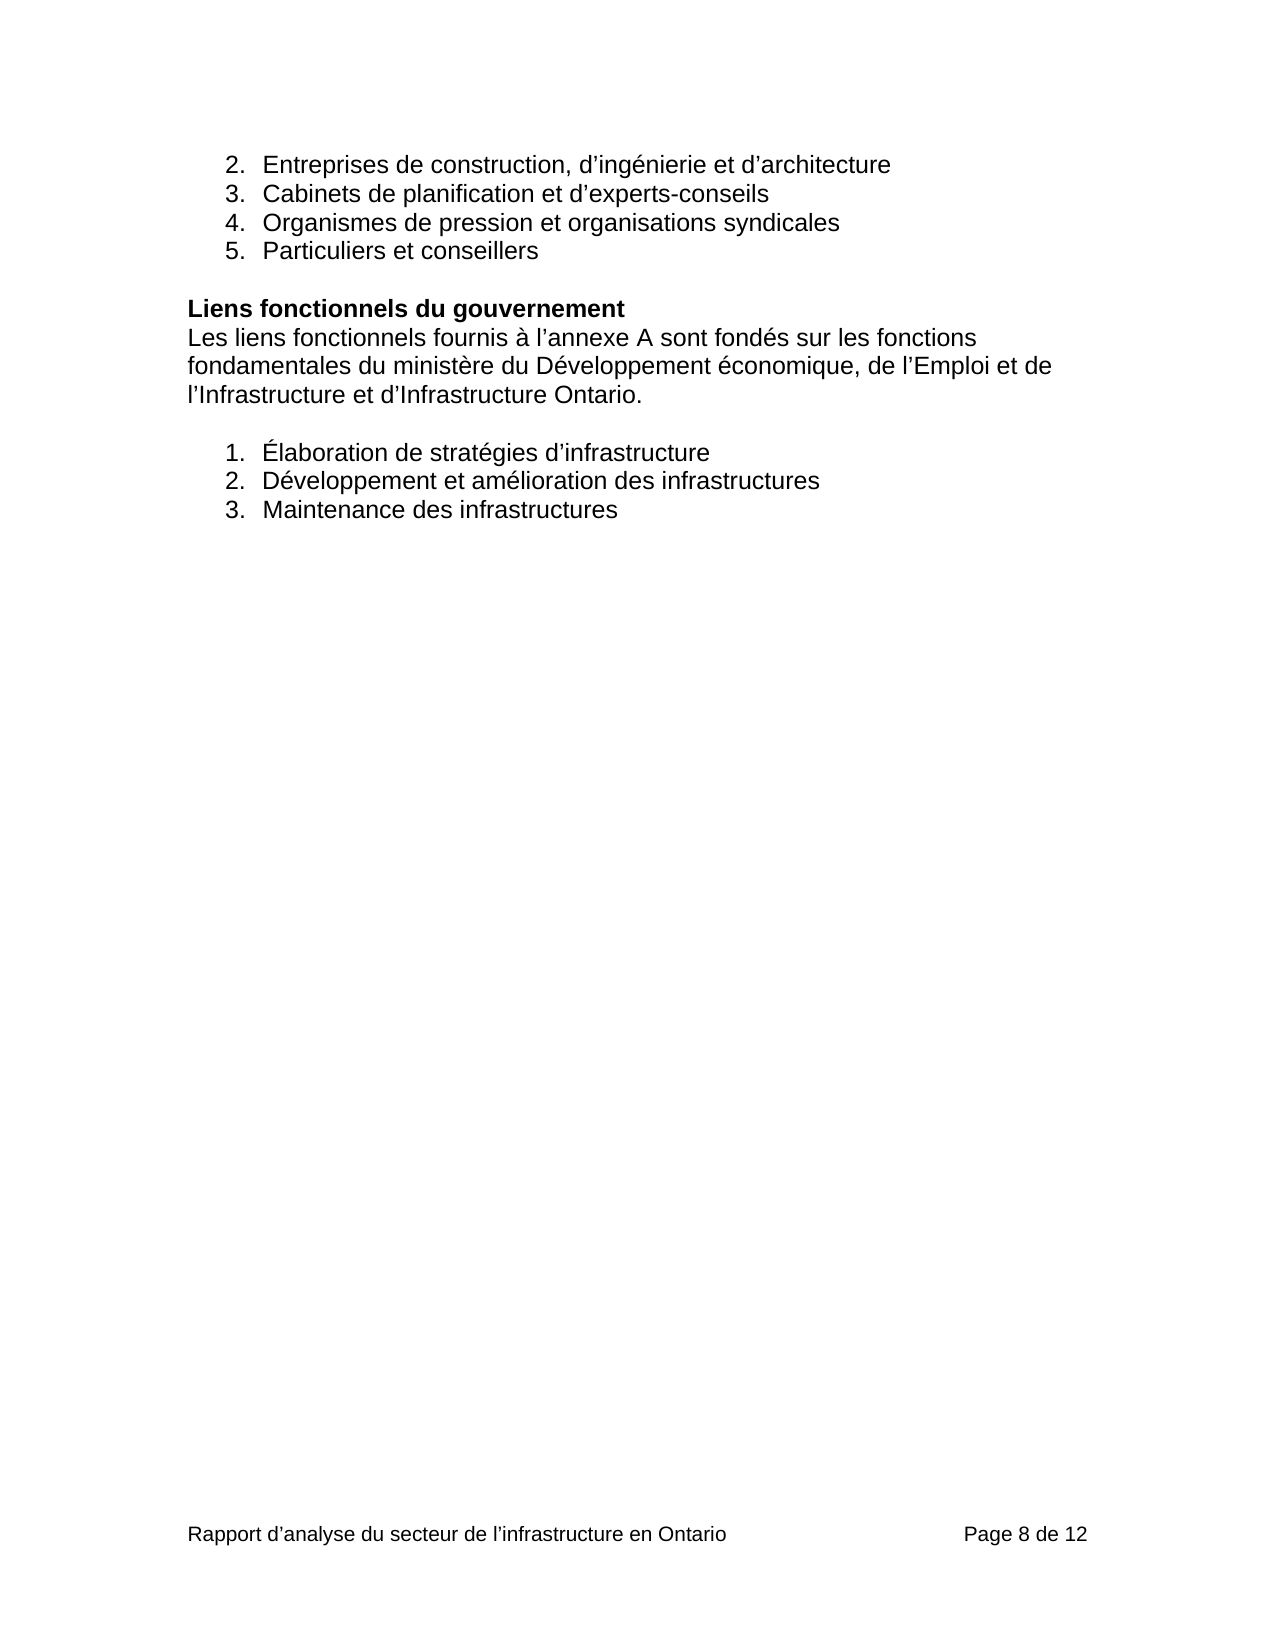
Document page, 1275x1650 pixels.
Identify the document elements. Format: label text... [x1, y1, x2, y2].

list Élaboration de stratégies d’infrastructure [225, 437, 1087, 466]
subtitle Liens fonctionnels du gouvernement [187, 294, 1087, 322]
list Développement et amélioration des infrastructures [225, 466, 1087, 495]
text Les liens fonctionnels fournis à l’annexe A sont fondés sur les fonctions fondamentales du ministère du Développement économique, de l’Emploi et de l’Infrastructure et d’Infrastructure Ontario. [187, 322, 1087, 409]
list Entreprises de construction, d’ingénierie et d’architecture [225, 150, 1087, 179]
list Cabinets de planification et d’experts-conseils [225, 179, 1087, 207]
list Maintenance des infrastructures [225, 495, 1087, 524]
list Particuliers et conseillers [225, 236, 1087, 265]
list Organismes de pression et organisations syndicales [225, 207, 1087, 236]
